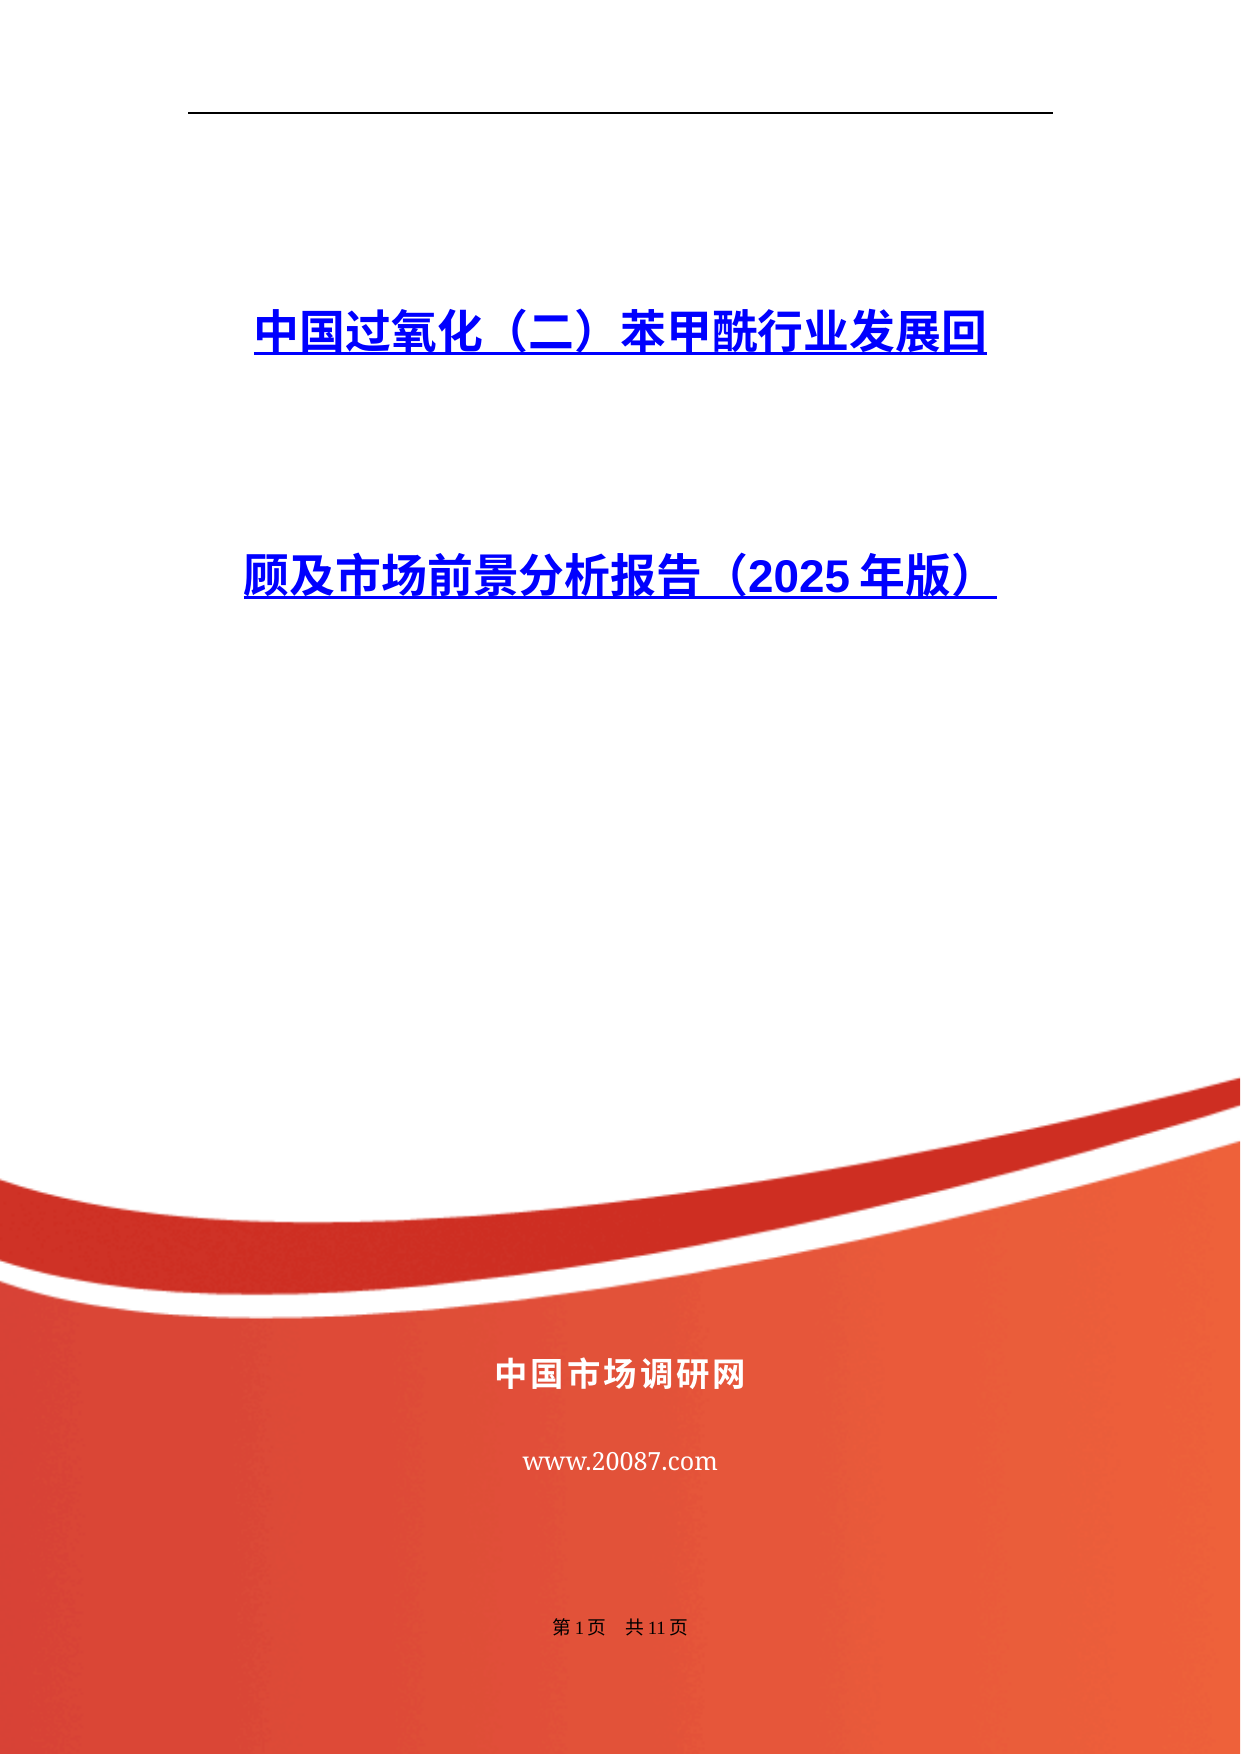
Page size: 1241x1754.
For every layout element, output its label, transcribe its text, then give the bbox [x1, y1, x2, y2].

table_header 中国过氧化（二）苯甲酰行业发展回顾及市场前景分析报告（2025年版） [188, 207, 1053, 773]
text www.20087.com [187, 1428, 1053, 1493]
picture [0, 1006, 1241, 1754]
subtitle 中国市场调研网 [187, 1339, 1053, 1404]
